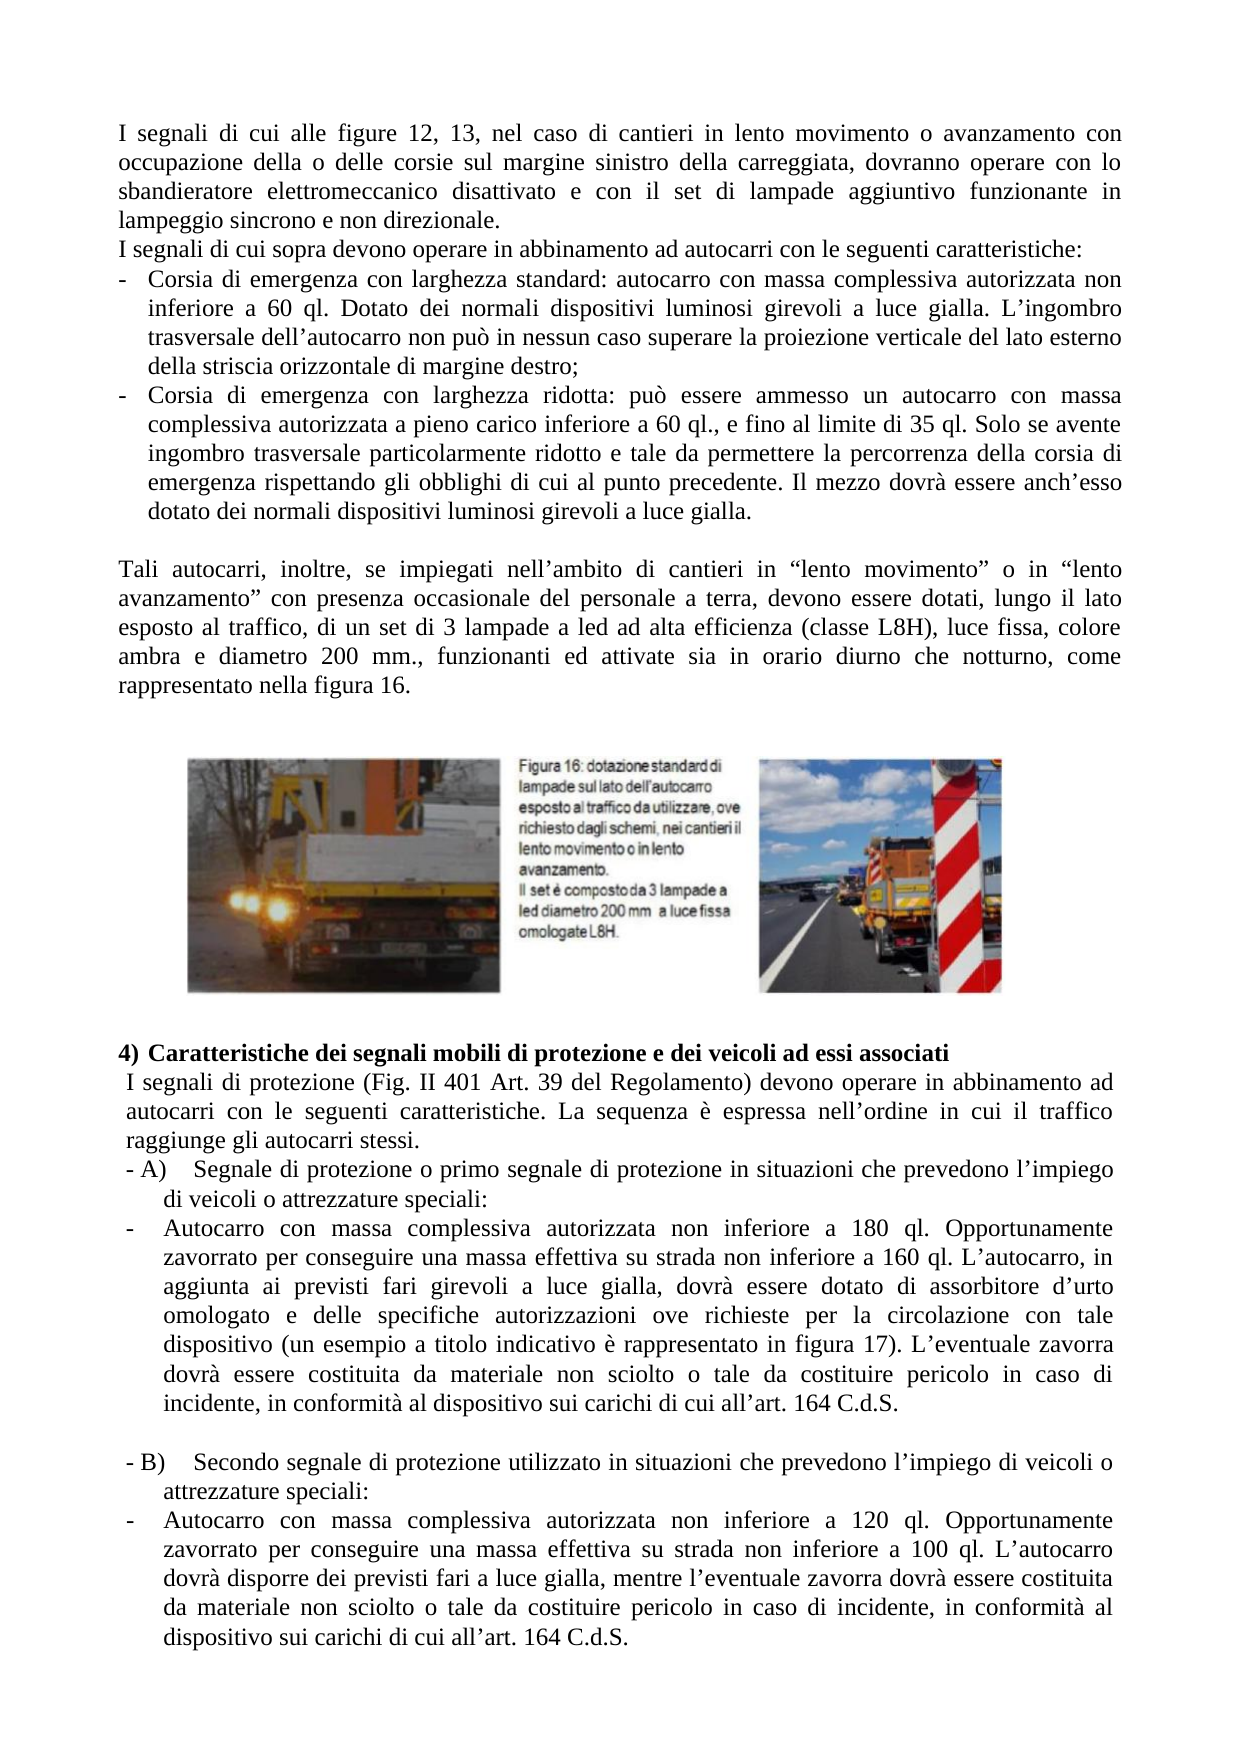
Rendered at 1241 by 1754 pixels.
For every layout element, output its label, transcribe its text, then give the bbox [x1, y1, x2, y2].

list Corsia di emergenza con larghezza standard: autocarro con massa complessiva autorizzata non inferiore a 60 ql. Dotato dei normali dispositivi luminosi girevoli a luce gialla. L’ingombro trasversale dell’autocarro non può in nessun caso superare la proiezione verticale del lato esterno della striscia orizzontale di margine destro; [118, 264, 1123, 380]
text I segnali di cui alle figure 12, 13, nel caso di cantieri in lento movimento o avanzamento con occupazione della o delle corsie sul margine sinistro della carreggiata, dovranno operare con lo sbandieratore elettromeccanico disattivato e con il set di lampade aggiuntivo funzionante in lampeggio sincrono e non direzionale. [118, 118, 1123, 234]
text I segnali di protezione (Fig. II 401 Art. 39 del Regolamento) devono operare in abbinamento ad autocarri con le seguenti caratteristiche. La sequenza è espressa nell’ordine in cui il traffico raggiunge gli autocarri stessi. [126, 1067, 1114, 1154]
list Segnale di protezione o primo segnale di protezione in situazioni che prevedono l’impiego di veicoli o attrezzature speciali: [126, 1154, 1114, 1213]
list Corsia di emergenza con larghezza ridotta: può essere ammesso un autocarro con massa complessiva autorizzata a pieno carico inferiore a 60 ql., e fino al limite di 35 ql. Solo se avente ingombro trasversale particolarmente ridotto e tale da permettere la percorrenza della corsia di emergenza rispettando gli obblighi di cui al punto precedente. Il mezzo dovrà essere anch’esso dotato dei normali dispositivi luminosi girevoli a luce gialla. [118, 380, 1123, 525]
text Tali autocarri, inoltre, se impiegati nell’ambito di cantieri in “lento movimento” o in “lento avanzamento” con presenza occasionale del personale a terra, devono essere dotati, lungo il lato esposto al traffico, di un set di 3 lampade a led ad alta efficienza (classe L8H), luce fissa, colore ambra e diametro 200 mm., funzionanti ed attivate sia in orario diurno che notturno, come rappresentato nella figura 16. [118, 554, 1123, 700]
text - Autocarro con massa complessiva autorizzata non inferiore a 120 ql. Opportunamente zavorrato per conseguire una massa effettiva su strada non inferiore a 100 ql. L’autocarro dovrà disporre dei previsti fari a luce gialla, mentre l’eventuale zavorra dovrà essere costituita da materiale non sciolto o tale da costituire pericolo in caso di incidente, in conformità al dispositivo sui carichi di cui all’art. 164 C.d.S. [126, 1505, 1114, 1651]
text - Autocarro con massa complessiva autorizzata non inferiore a 180 ql. Opportunamente zavorrato per conseguire una massa effettiva su strada non inferiore a 160 ql. L’autocarro, in aggiunta ai previsti fari girevoli a luce gialla, dovrà essere dotato di assorbitore d’urto omologato e delle specifiche autorizzazioni ove richieste per la circolazione con tale dispositivo (un esempio a titolo indicativo è rappresentato in figura 17). L’eventuale zavorra dovrà essere costituita da materiale non sciolto o tale da costituire pericolo in caso di incidente, in conformità al dispositivo sui carichi di cui all’art. 164 C.d.S. [126, 1213, 1114, 1417]
picture [186, 756, 1006, 996]
list Secondo segnale di protezione utilizzato in situazioni che prevedono l’impiego di veicoli o attrezzature speciali: [126, 1447, 1114, 1505]
text I segnali di cui sopra devono operare in abbinamento ad autocarri con le seguenti caratteristiche: [118, 234, 1123, 264]
